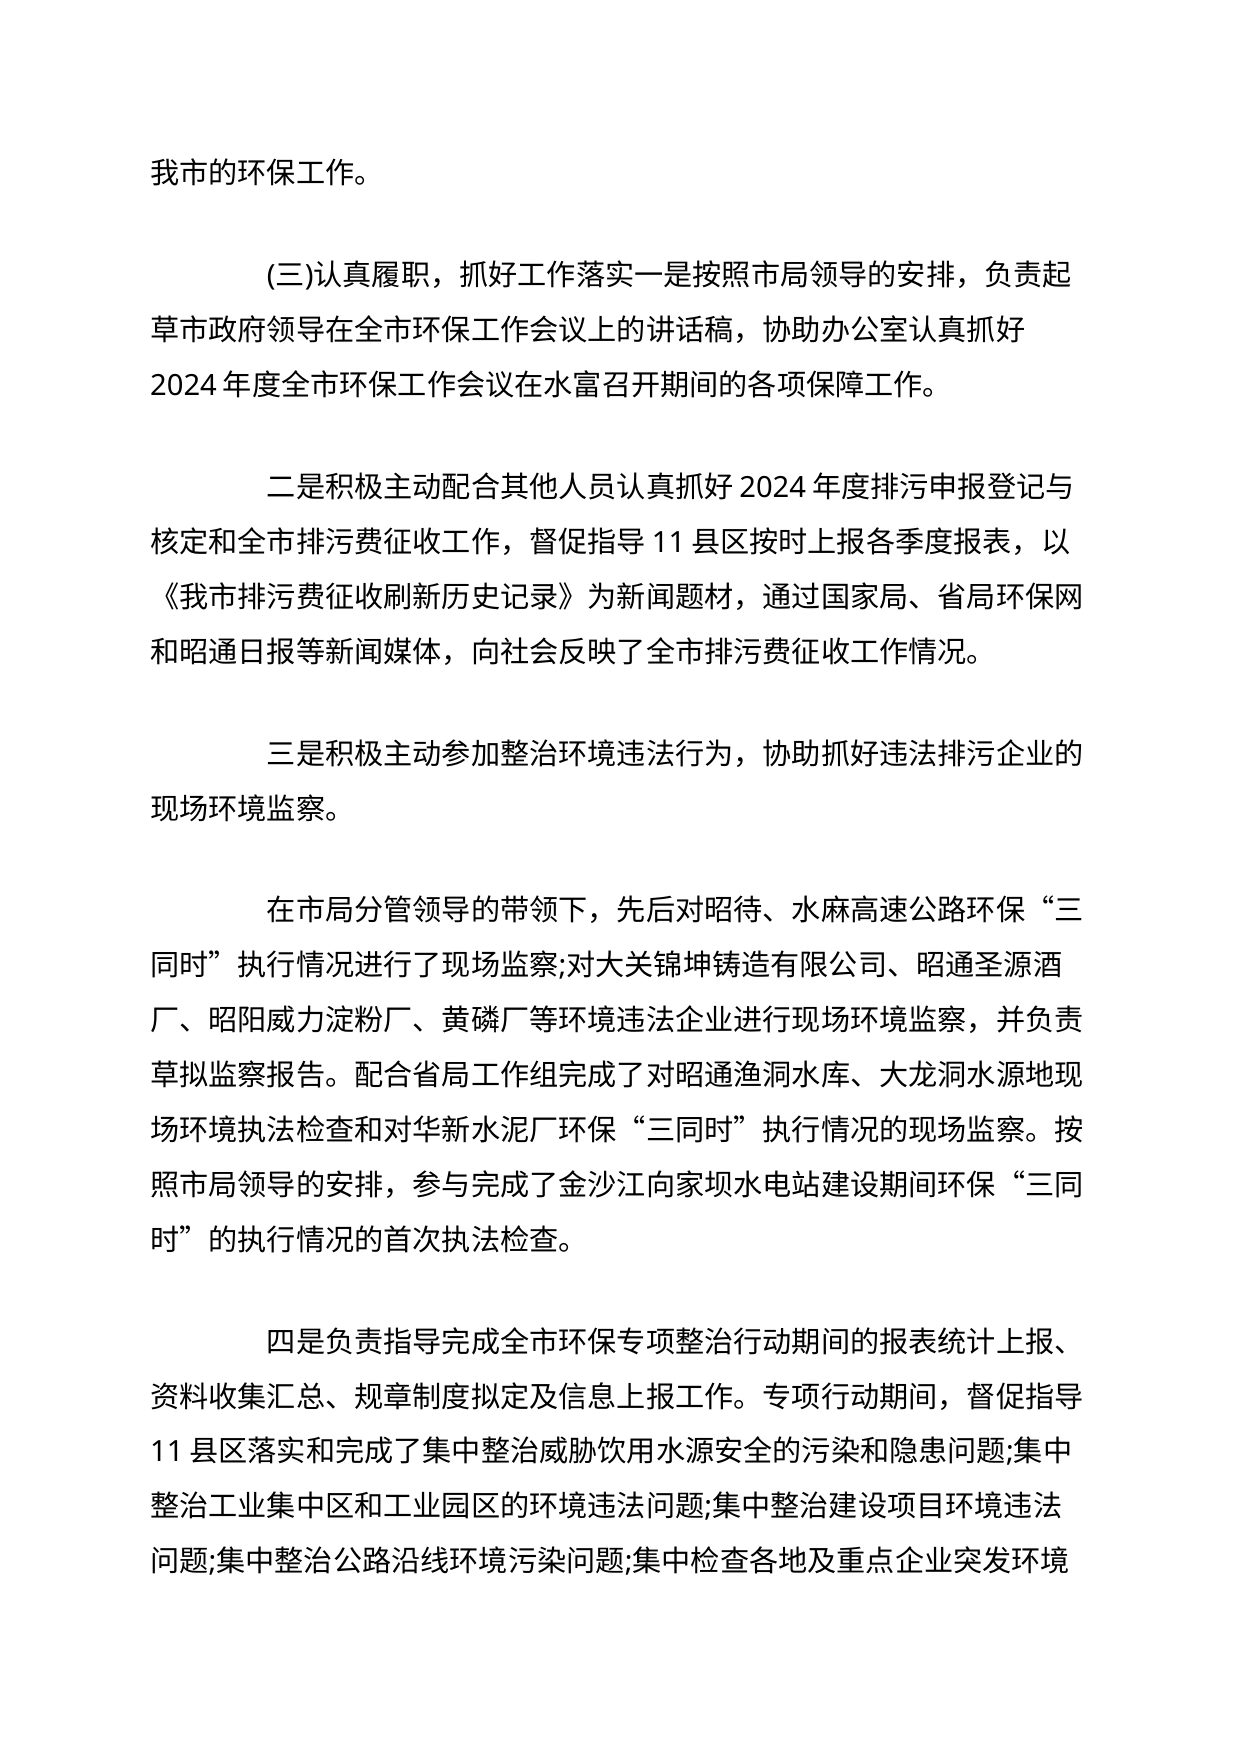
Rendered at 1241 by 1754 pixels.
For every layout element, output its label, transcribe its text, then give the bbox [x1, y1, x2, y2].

text 二是积极主动配合其他人员认真抓好2024年度排污申报登记与核定和全市排污费征收工作，督促指导11县区按时上报各季度报表，以《我市排污费征收刷新历史记录》为新闻题材，通过国家局、省局环保网和昭通日报等新闻媒体，向社会反映了全市排污费征收工作情况。 [150, 464, 1090, 671]
text 在市局分管领导的带领下，先后对昭待、水麻高速公路环保“三同时”执行情况进行了现场监察;对大关锦坤铸造有限公司、昭通圣源酒厂、昭阳威力淀粉厂、黄磷厂等环境违法企业进行现场环境监察，并负责草拟监察报告。配合省局工作组完成了对昭通渔洞水库、大龙洞水源地现场环境执法检查和对华新水泥厂环保“三同时”执行情况的现场监察。按照市局领导的安排，参与完成了金沙江向家坝水电站建设期间环保“三同时”的执行情况的首次执法检查。 [150, 887, 1090, 1259]
text 三是积极主动参加整治环境违法行为，协助抓好违法排污企业的现场环境监察。 [150, 730, 1090, 827]
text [150, 150, 1090, 192]
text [150, 1318, 1090, 1580]
text (三)认真履职，抓好工作落实一是按照市局领导的安排，负责起草市政府领导在全市环保工作会议上的讲话稿，协助办公室认真抓好2024年度全市环保工作会议在水富召开期间的各项保障工作。 [150, 252, 1090, 404]
